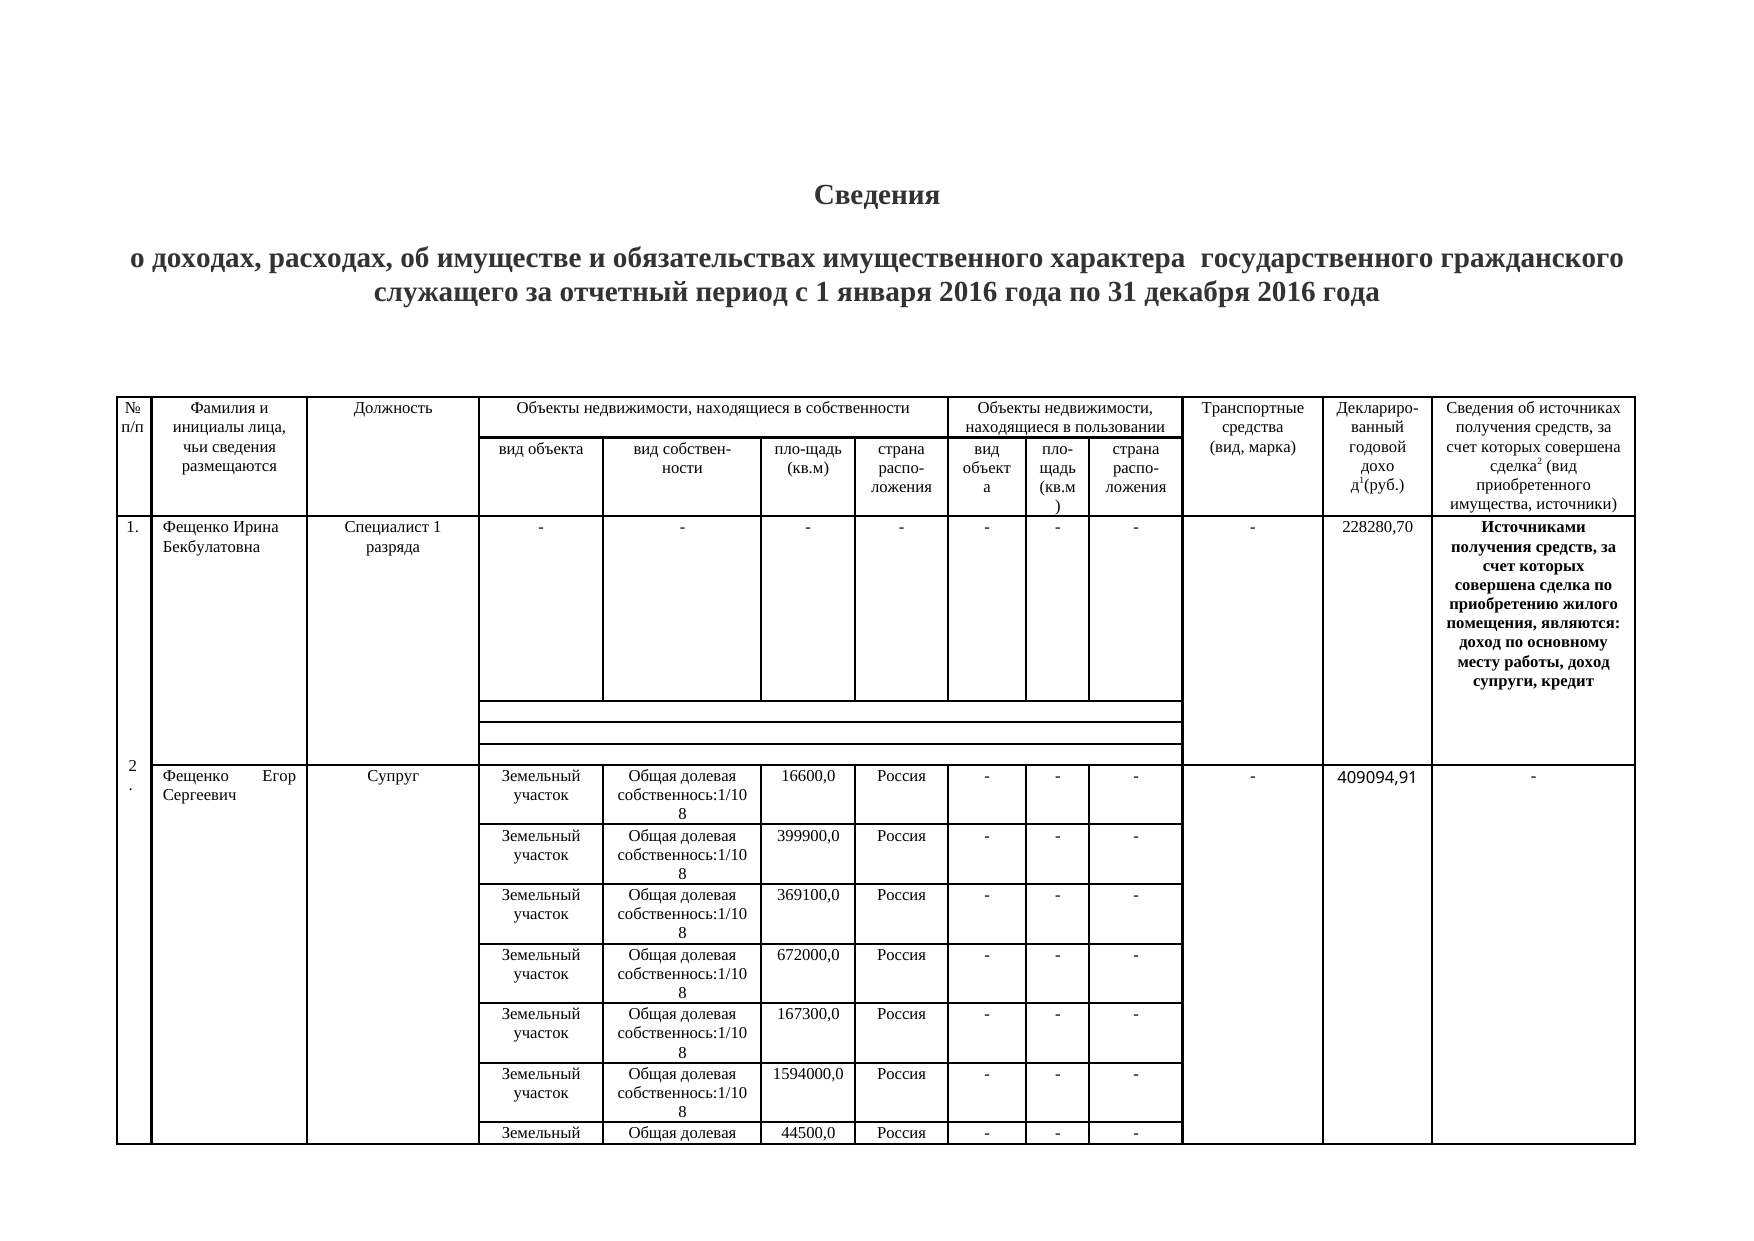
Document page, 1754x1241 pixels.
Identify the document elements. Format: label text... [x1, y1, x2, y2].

table_cell - [949, 517, 1025, 700]
table_header Транспортные средства (вид, марка) [1184, 398, 1322, 515]
table_cell Земельный участок [480, 1123, 602, 1142]
table_cell - [1090, 517, 1181, 700]
table_cell - [1090, 825, 1181, 883]
table_cell - [1184, 517, 1322, 764]
table_cell - [1027, 825, 1088, 883]
table_cell 228280,70 [1324, 517, 1431, 764]
table_cell Общая долевая собственнось:1/108 [604, 1064, 760, 1121]
table_cell 369100,0 [762, 885, 854, 942]
table_cell - [1090, 766, 1181, 823]
table_cell Земельный участок [480, 945, 602, 1002]
table_cell страна распо-ложения [1090, 439, 1181, 515]
table_cell Россия [856, 766, 947, 823]
table_cell Россия [856, 1004, 947, 1062]
table_cell Россия [856, 825, 947, 883]
table_cell - [1027, 1064, 1088, 1121]
table_cell 672000,0 [762, 945, 854, 1002]
table_header Сведения об источниках получения средств, за счет которых совершена сделка2 (вид приобретенного имущества, источники) [1433, 398, 1634, 515]
table_cell - [1027, 766, 1088, 823]
table_cell Россия [856, 945, 947, 1002]
table_cell страна распо-ложения [856, 439, 947, 515]
table_header № п/п [118, 398, 150, 515]
table_cell 44500,0 [762, 1123, 854, 1142]
table_cell 16600,0 [762, 766, 854, 823]
table_cell - [1027, 1004, 1088, 1062]
table_cell Супруг [308, 766, 478, 1142]
table_cell Специалист 1 разряда [308, 517, 478, 764]
table_cell вид объекта [480, 439, 602, 515]
table_cell - [949, 1004, 1025, 1062]
table_cell Россия [856, 1123, 947, 1142]
table_cell - [480, 517, 602, 700]
table_cell Земельный участок [480, 885, 602, 942]
table_cell - [1027, 517, 1088, 700]
table_cell Источниками получения средств, за счет которых совершена сделка по приобретению жилого помещения, являются: доход по основному месту работы, доход супруги, кредит [1433, 517, 1634, 764]
table_cell 1. 2. [118, 517, 150, 1142]
table_cell Россия [856, 1064, 947, 1121]
table_cell - [1090, 1004, 1181, 1062]
table_cell - [762, 517, 854, 700]
table_header Деклариро-ванный годовой доход1(руб.) [1324, 398, 1431, 515]
table_cell Земельный участок [480, 825, 602, 883]
table_cell Земельный участок [480, 1064, 602, 1121]
table_cell 399900,0 [762, 825, 854, 883]
table_header Должность [308, 398, 478, 515]
table_cell 167300,0 [762, 1004, 854, 1062]
table_cell - [1027, 945, 1088, 1002]
table_cell - [949, 766, 1025, 823]
table_cell - [949, 1064, 1025, 1121]
table_cell Фещенко Ирина Бекбулатовна [153, 517, 306, 764]
table_cell Общая долевая собственнось:1/108 [604, 766, 760, 823]
table_cell пло-щадь (кв.м) [1027, 439, 1088, 515]
table_cell Общая долевая собственнось:1/108 [604, 1004, 760, 1062]
table_cell вид объекта [949, 439, 1025, 515]
table_cell - [1090, 1123, 1181, 1142]
text о доходах, расходах, об имуществе и обязательствах имущественного характера государственного гражданского служащего за отчетный период с 1 января 2016 года по 31 декабря 2016 года [118, 241, 1636, 308]
table_cell - [1090, 945, 1181, 1002]
text Сведения [118, 177, 1636, 211]
table_header Объекты недвижимости, находящиеся в пользовании [949, 398, 1181, 436]
table_cell - [1433, 766, 1634, 1142]
table_cell - [949, 1123, 1025, 1142]
table_cell 409094,91 [1324, 766, 1431, 1142]
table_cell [604, 1123, 760, 1142]
table_cell Россия [856, 885, 947, 942]
table_cell Общая долевая собственнось:1/108 [604, 825, 760, 883]
table_cell [480, 745, 1181, 764]
table_cell [480, 702, 1181, 721]
table_cell - [1090, 885, 1181, 942]
table_cell 1594000,0 [762, 1064, 854, 1121]
table_cell - [949, 825, 1025, 883]
table_cell - [856, 517, 947, 700]
table_cell вид собствен-ности [604, 439, 760, 515]
table_cell - [1184, 766, 1322, 1142]
table_header Фамилия и инициалы лица, чьи сведения размещаются [153, 398, 306, 515]
table_cell Фещенко Егор Сергеевич [153, 766, 306, 1142]
table_cell Земельный участок [480, 766, 602, 823]
table_cell Общая долевая собственнось:1/108 [604, 885, 760, 942]
table_cell Общая долевая собственнось:1/108 [604, 945, 760, 1002]
table_cell пло-щадь (кв.м) [762, 439, 854, 515]
table_cell [480, 723, 1181, 742]
table_header Объекты недвижимости, находящиеся в собственности [480, 398, 947, 436]
table_cell - [1027, 885, 1088, 942]
table_cell - [1027, 1123, 1088, 1142]
table_cell - [604, 517, 760, 700]
table_cell - [949, 885, 1025, 942]
table_cell - [1090, 1064, 1181, 1121]
table_cell - [949, 945, 1025, 1002]
table_cell Земельный участок [480, 1004, 602, 1062]
